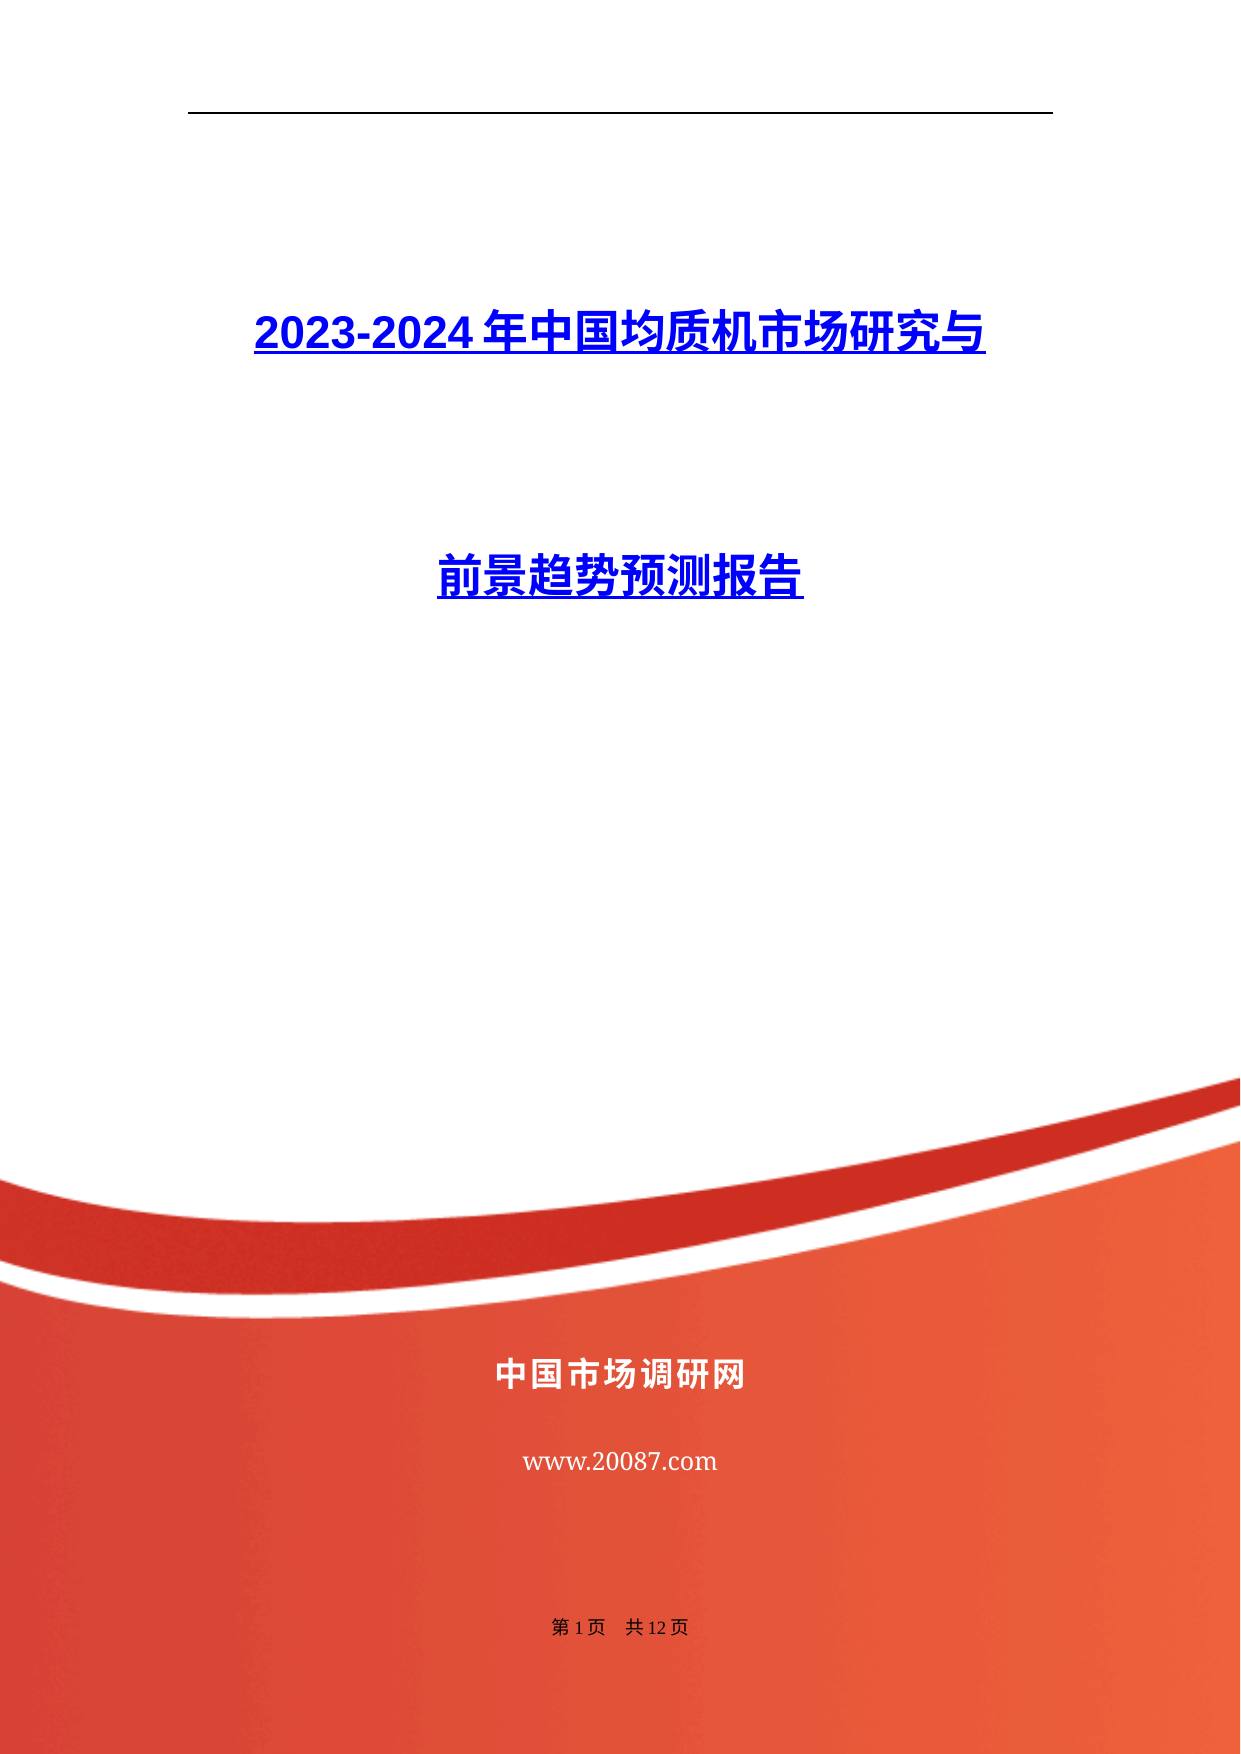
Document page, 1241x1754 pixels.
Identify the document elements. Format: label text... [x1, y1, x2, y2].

subtitle 中国市场调研网 [187, 1339, 1053, 1404]
picture [0, 1006, 1241, 1754]
text www.20087.com [187, 1428, 1053, 1493]
table_header 2023-2024年中国均质机市场研究与前景趋势预测报告 [188, 207, 1053, 773]
